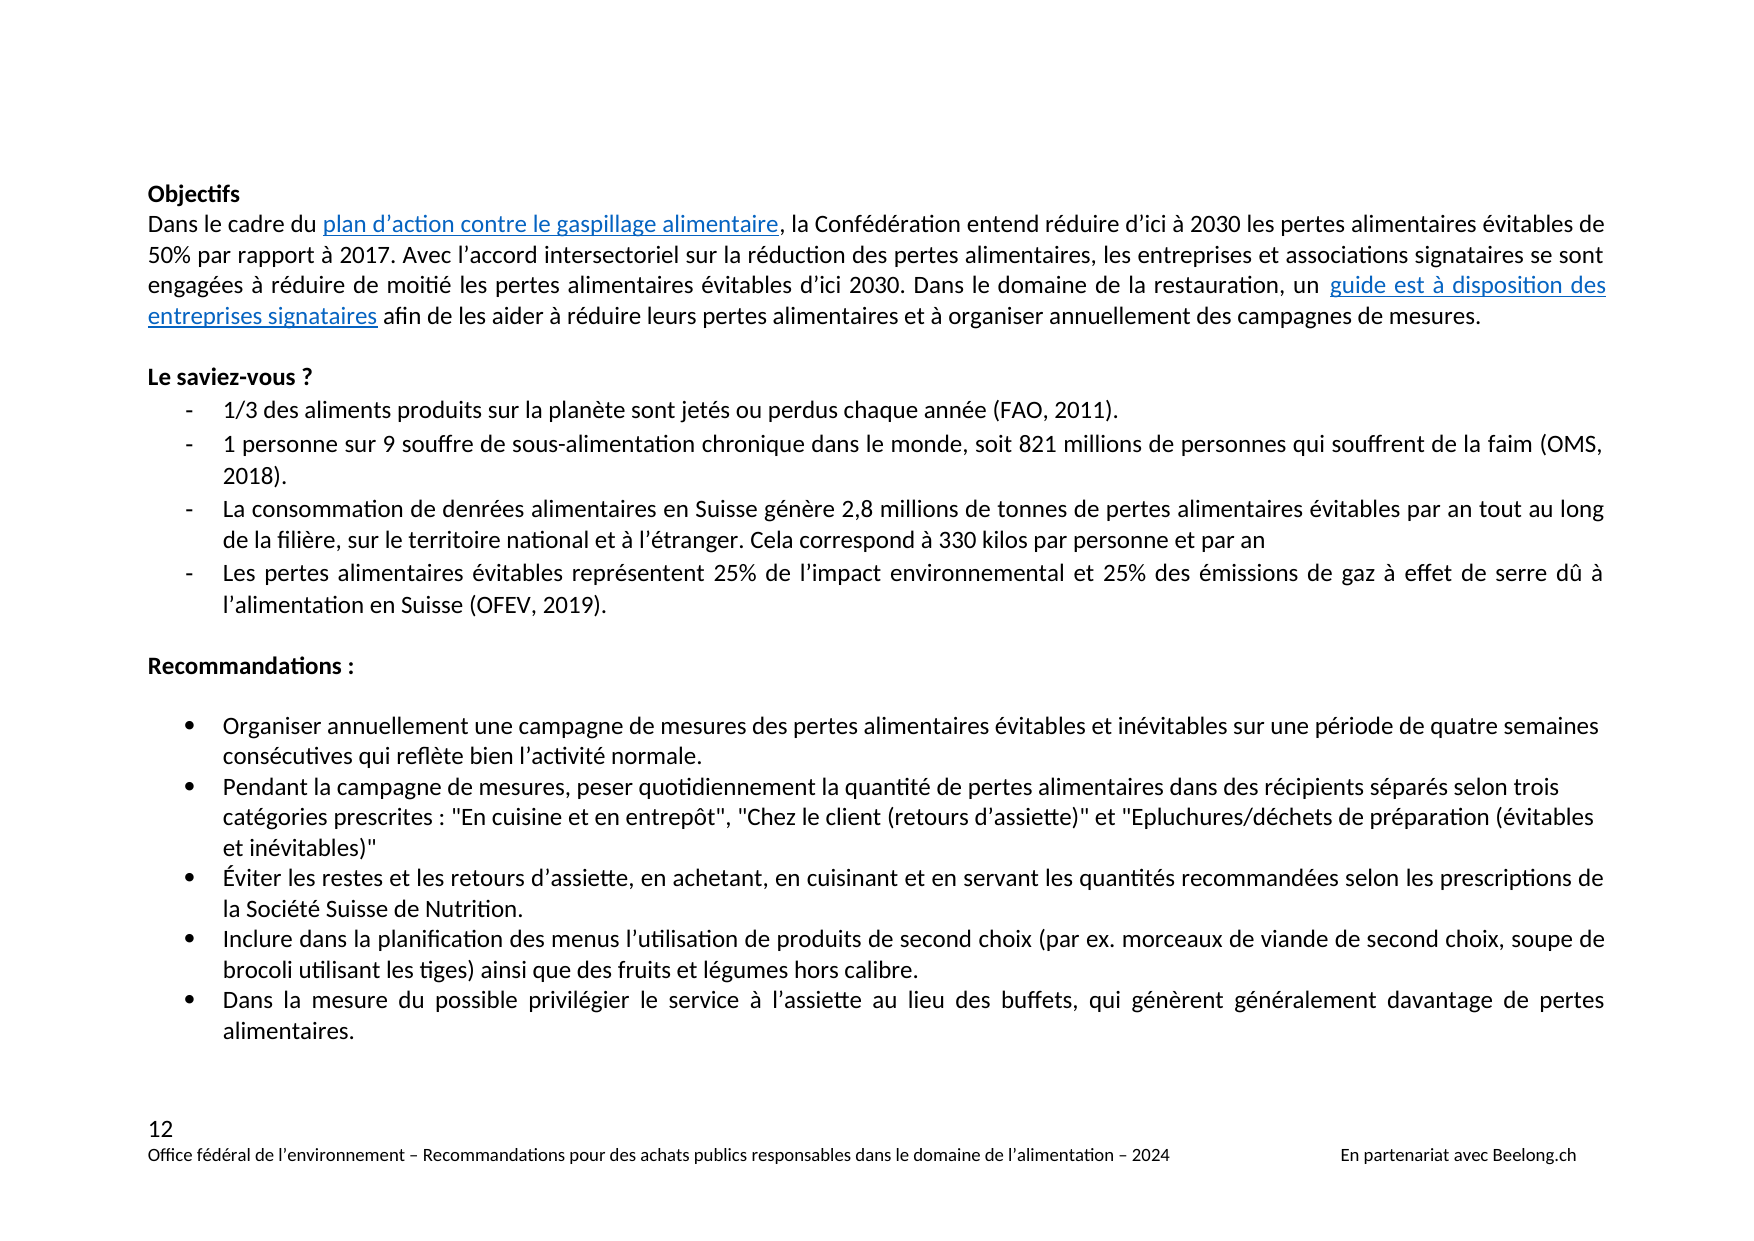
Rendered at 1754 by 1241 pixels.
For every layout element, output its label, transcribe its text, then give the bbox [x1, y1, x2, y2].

list Dans la mesure du possible privilégier le service à l’assiette au lieu des buffets, qui génèrent généralement davantage de pertes alimentaires. [185, 984, 1606, 1046]
text Le saviez-vous ? [148, 361, 1606, 392]
list 1 personne sur 9 souffre de sous-alimentation chronique dans le monde, soit 821 millions de personnes qui souffrent de la faim (OMS, 2018). [185, 426, 1606, 490]
list Éviter les restes et les retours d’assiette, en achetant, en cuisinant et en servant les quantités recommandées selon les prescriptions de la Société Suisse de Nutrition. [185, 862, 1606, 923]
text Objectifs [148, 178, 1606, 209]
text Dans le cadre du plan d’action contre le gaspillage alimentaire, la Confédération entend réduire d’ici à 2030 les pertes alimentaires évitables de 50% par rapport à 2017. Avec l’accord intersectoriel sur la réduction des pertes alimentaires, les entreprises et associations signataires se sont engagées à réduire de moitié les pertes alimentaires évitables d’ici 2030. Dans le domaine de la restauration, un guide est à disposition des entreprises signataires afin de les aider à réduire leurs pertes alimentaires et à organiser annuellement des campagnes de mesures. [148, 209, 1606, 331]
text Recommandations : [148, 650, 1606, 681]
list Inclure dans la planification des menus l’utilisation de produits de second choix (par ex. morceaux de viande de second choix, soupe de brocoli utilisant les tiges) ainsi que des fruits et légumes hors calibre. [185, 923, 1606, 984]
list La consommation de denrées alimentaires en Suisse génère 2,8 millions de tonnes de pertes alimentaires évitables par an tout au long de la filière, sur le territoire national et à l’étranger. Cela correspond à 330 kilos par personne et par an [185, 490, 1606, 555]
list 1/3 des aliments produits sur la planète sont jetés ou perdus chaque année (FAO, 2011). [185, 392, 1606, 426]
list Les pertes alimentaires évitables représentent 25% de l’impact environnemental et 25% des émissions de gaz à effet de serre dû à l’alimentation en Suisse (OFEV, 2019). [185, 555, 1606, 619]
list Pendant la campagne de mesures, peser quotidiennement la quantité de pertes alimentaires dans des récipients séparés selon trois catégories prescrites : "En cuisine et en entrepôt", "Chez le client (retours d’assiette)" et "Epluchures/déchets de préparation (évitables et inévitables)" [185, 771, 1606, 862]
list Organiser annuellement une campagne de mesures des pertes alimentaires évitables et inévitables sur une période de quatre semaines consécutives qui reflète bien l’activité normale. [185, 710, 1606, 771]
